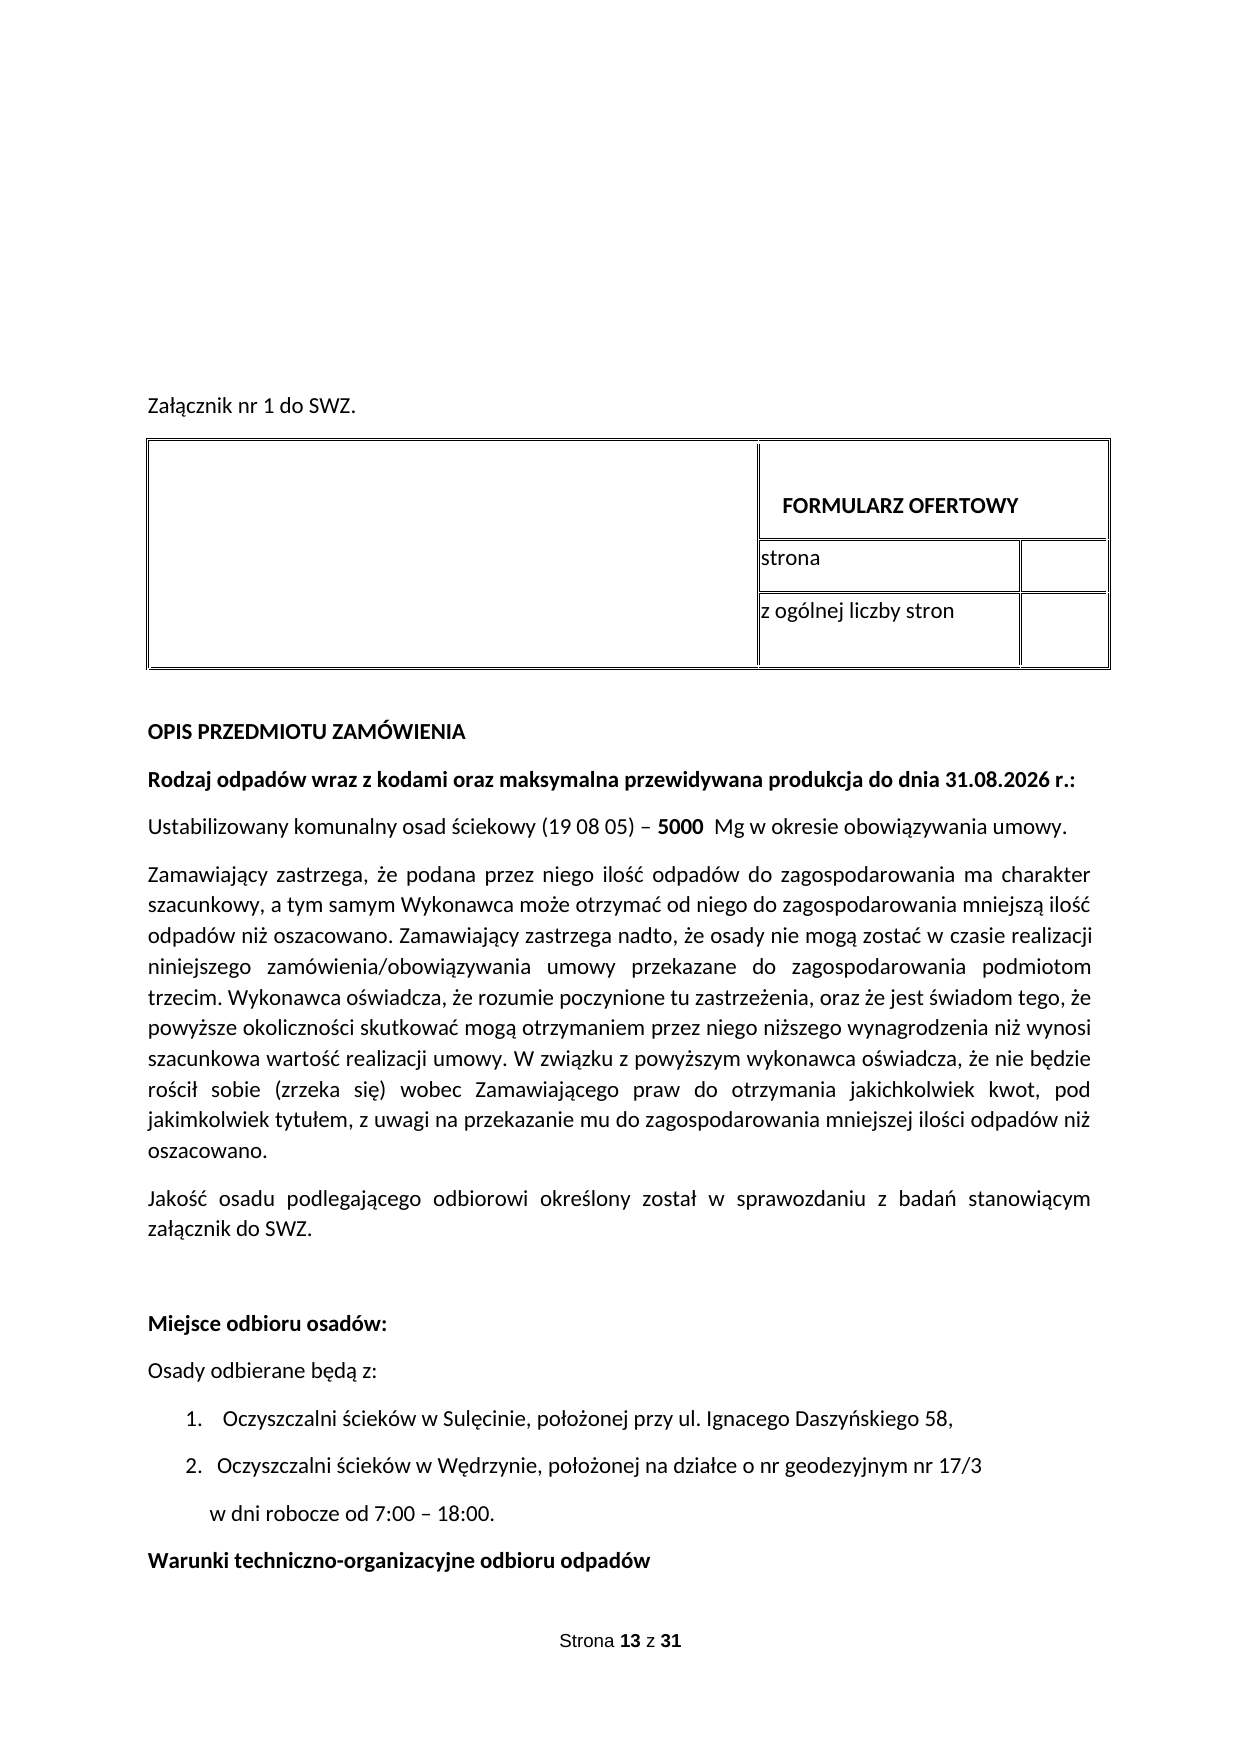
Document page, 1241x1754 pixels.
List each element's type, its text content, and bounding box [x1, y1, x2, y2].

table_cell z ogólnej liczby stron [759, 591, 1021, 667]
text Warunki techniczno-organizacyjne odbioru odpadów [148, 1546, 1093, 1574]
list Oczyszczalni ścieków w Sulęcinie, położonej przy ul. Ignacego Daszyńskiego 58, [185, 1404, 1093, 1432]
table_cell [1021, 591, 1109, 667]
text Rodzaj odpadów wraz z kodami oraz maksymalna przewidywana produkcja do dnia 31.08.2026 r.: [148, 765, 1093, 793]
text Załącznik nr 1 do SWZ. [148, 391, 1088, 419]
table_header [148, 439, 759, 667]
list Oczyszczalni ścieków w Wędrzynie, położonej na działce o nr geodezyjnym nr 17/3 [185, 1451, 1093, 1479]
text w dni robocze od 7:00 – 18:00. [148, 1499, 1093, 1527]
table_cell [1021, 538, 1109, 591]
table_header FORMULARZ OFERTOWY [759, 441, 1108, 538]
text Ustabilizowany komunalny osad ściekowy (19 08 05) – 5000 Mg w okresie obowiązywania umowy. [148, 812, 1093, 840]
text Osady odbierane będą z: [148, 1357, 1093, 1384]
text Jakość osadu podlegającego odbiorowi określony został w sprawozdaniu z badań stanowiącym załącznik do SWZ. [148, 1184, 1093, 1242]
text Zamawiający zastrzega, że podana przez niego ilość odpadów do zagospodarowania ma charakter szacunkowy, a tym samym Wykonawca może otrzymać od niego do zagospodarowania mniejszą ilość odpadów niż oszacowano. Zamawiający zastrzega nadto, że osady nie mogą zostać w czasie realizacji niniejszego zamówienia/obowiązywania umowy przekazane do zagospodarowania podmiotom trzecim. Wykonawca oświadcza, że rozumie poczynione tu zastrzeżenia, oraz że jest świadom tego, że powyższe okoliczności skutkować mogą otrzymaniem przez niego niższego wynagrodzenia niż wynosi szacunkowa wartość realizacji umowy. W związku z powyższym wykonawca oświadcza, że nie będzie rościł sobie (zrzeka się) wobec Zamawiającego praw do otrzymania jakichkolwiek kwot, pod jakimkolwiek tytułem, z uwagi na przekazanie mu do zagospodarowania mniejszej ilości odpadów niż oszacowano. [148, 860, 1093, 1164]
text Miejsce odbioru osadów: [148, 1309, 1093, 1337]
table_cell strona [760, 541, 1019, 591]
text OPIS PRZEDMIOTU ZAMÓWIENIA [148, 717, 1093, 746]
